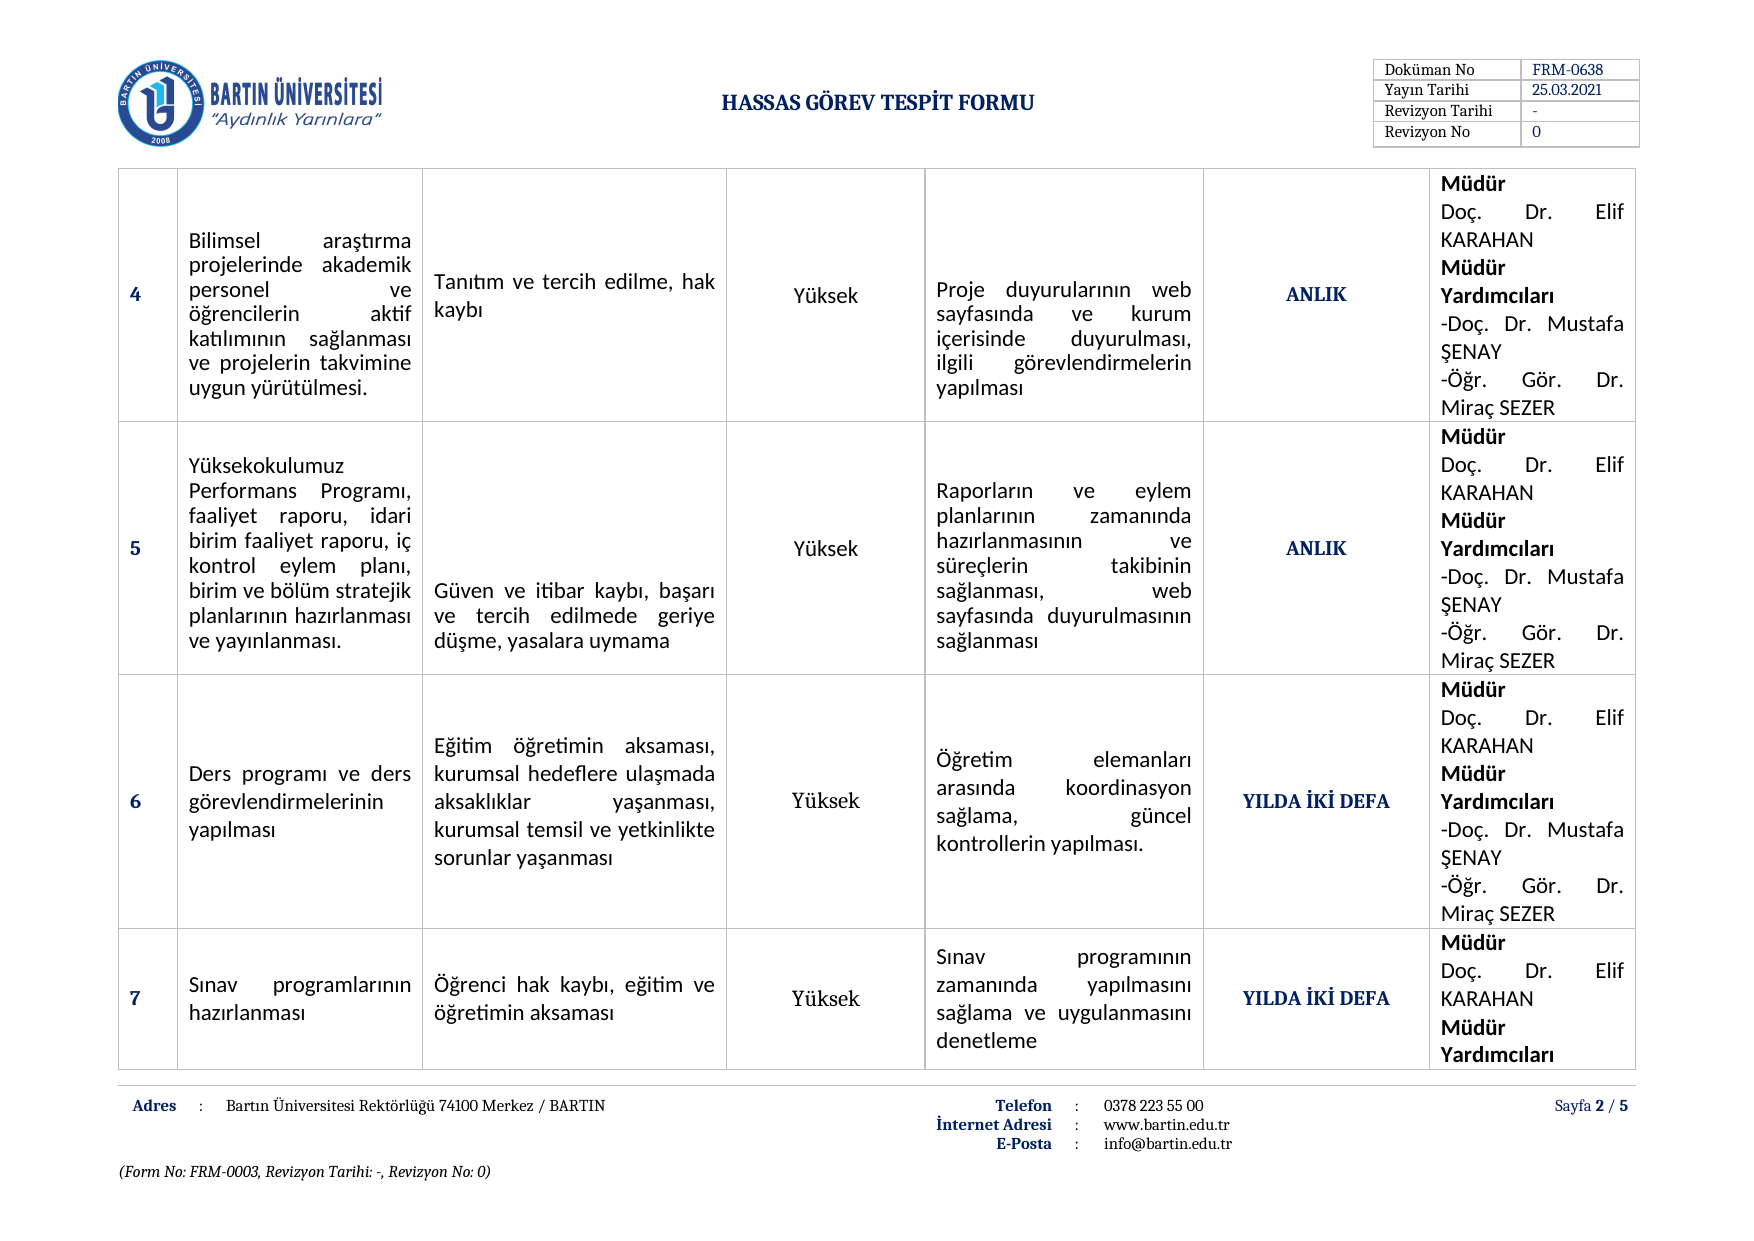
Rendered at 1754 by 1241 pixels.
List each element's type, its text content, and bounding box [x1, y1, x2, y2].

table_cell 5 [119, 422, 177, 674]
table_cell Raporların ve eylem planlarının zamanında hazırlanmasının ve süreçlerin takibinin sağlanması, web sayfasında duyurulmasının sağlanması [926, 422, 1203, 674]
table_cell Güven ve itibar kaybı, başarı ve tercih edilmede geriye düşme, yasalara uymama [423, 422, 726, 674]
table_cell Yüksek [727, 169, 924, 421]
table_cell Yüksek [727, 422, 924, 674]
table_cell YILDA İKİ DEFA [1204, 929, 1429, 1069]
table_cell Tanıtım ve tercih edilme, hak kaybı [423, 169, 726, 421]
table_cell Yüksek [727, 675, 924, 927]
table_cell YILDA İKİ DEFA [1204, 675, 1429, 927]
table_cell ANLIK [1204, 169, 1429, 421]
table_cell Yüksekokulumuz Performans Programı, faaliyet raporu, idari birim faaliyet raporu, iç kontrol eylem planı, birim ve bölüm stratejik planlarının hazırlanması ve yayınlanması. [178, 422, 422, 674]
table_cell Öğretim elemanları arasında koordinasyon sağlama, güncel kontrollerin yapılması. [926, 675, 1203, 927]
table_cell Sınav programlarının hazırlanması [178, 929, 422, 1069]
table_cell Yüksek [727, 929, 924, 1069]
table_cell Proje duyurularının web sayfasında ve kurum içerisinde duyurulması, ilgili görevlendirmelerin yapılması [926, 169, 1203, 421]
table_cell Öğrenci hak kaybı, eğitim ve öğretimin aksaması [423, 929, 726, 1069]
table_cell Müdür Doç. Dr. Elif KARAHAN Müdür Yardımcıları -Doç. Dr. Mustafa ŞENAY -Öğr. Gör. Dr. Miraç SEZER [1430, 169, 1635, 421]
table_cell 7 [119, 929, 177, 1069]
table_cell Müdür Doç. Dr. Elif KARAHAN Müdür Yardımcıları -Doç. Dr. Mustafa ŞENAY -Öğr. Gör. Dr. Miraç SEZER [1430, 929, 1635, 1069]
table_cell Bilimsel araştırma projelerinde akademik personel ve öğrencilerin aktif katılımının sağlanması ve projelerin takvimine uygun yürütülmesi. [178, 169, 422, 421]
picture [118, 60, 382, 147]
table_cell 6 [119, 675, 177, 927]
table_cell 4 [119, 169, 177, 421]
table_cell Müdür Doç. Dr. Elif KARAHAN Müdür Yardımcıları -Doç. Dr. Mustafa ŞENAY -Öğr. Gör. Dr. Miraç SEZER [1430, 675, 1635, 927]
table_cell Eğitim öğretimin aksaması, kurumsal hedeflere ulaşmada aksaklıklar yaşanması, kurumsal temsil ve yetkinlikte sorunlar yaşanması [423, 675, 726, 927]
table_cell Sınav programının zamanında yapılmasını sağlama ve uygulanmasını denetleme [926, 929, 1203, 1069]
table_cell Müdür Doç. Dr. Elif KARAHAN Müdür Yardımcıları -Doç. Dr. Mustafa ŞENAY -Öğr. Gör. Dr. Miraç SEZER [1430, 422, 1635, 674]
table_cell ANLIK [1204, 422, 1429, 674]
table_cell Ders programı ve ders görevlendirmelerinin yapılması [178, 675, 422, 927]
